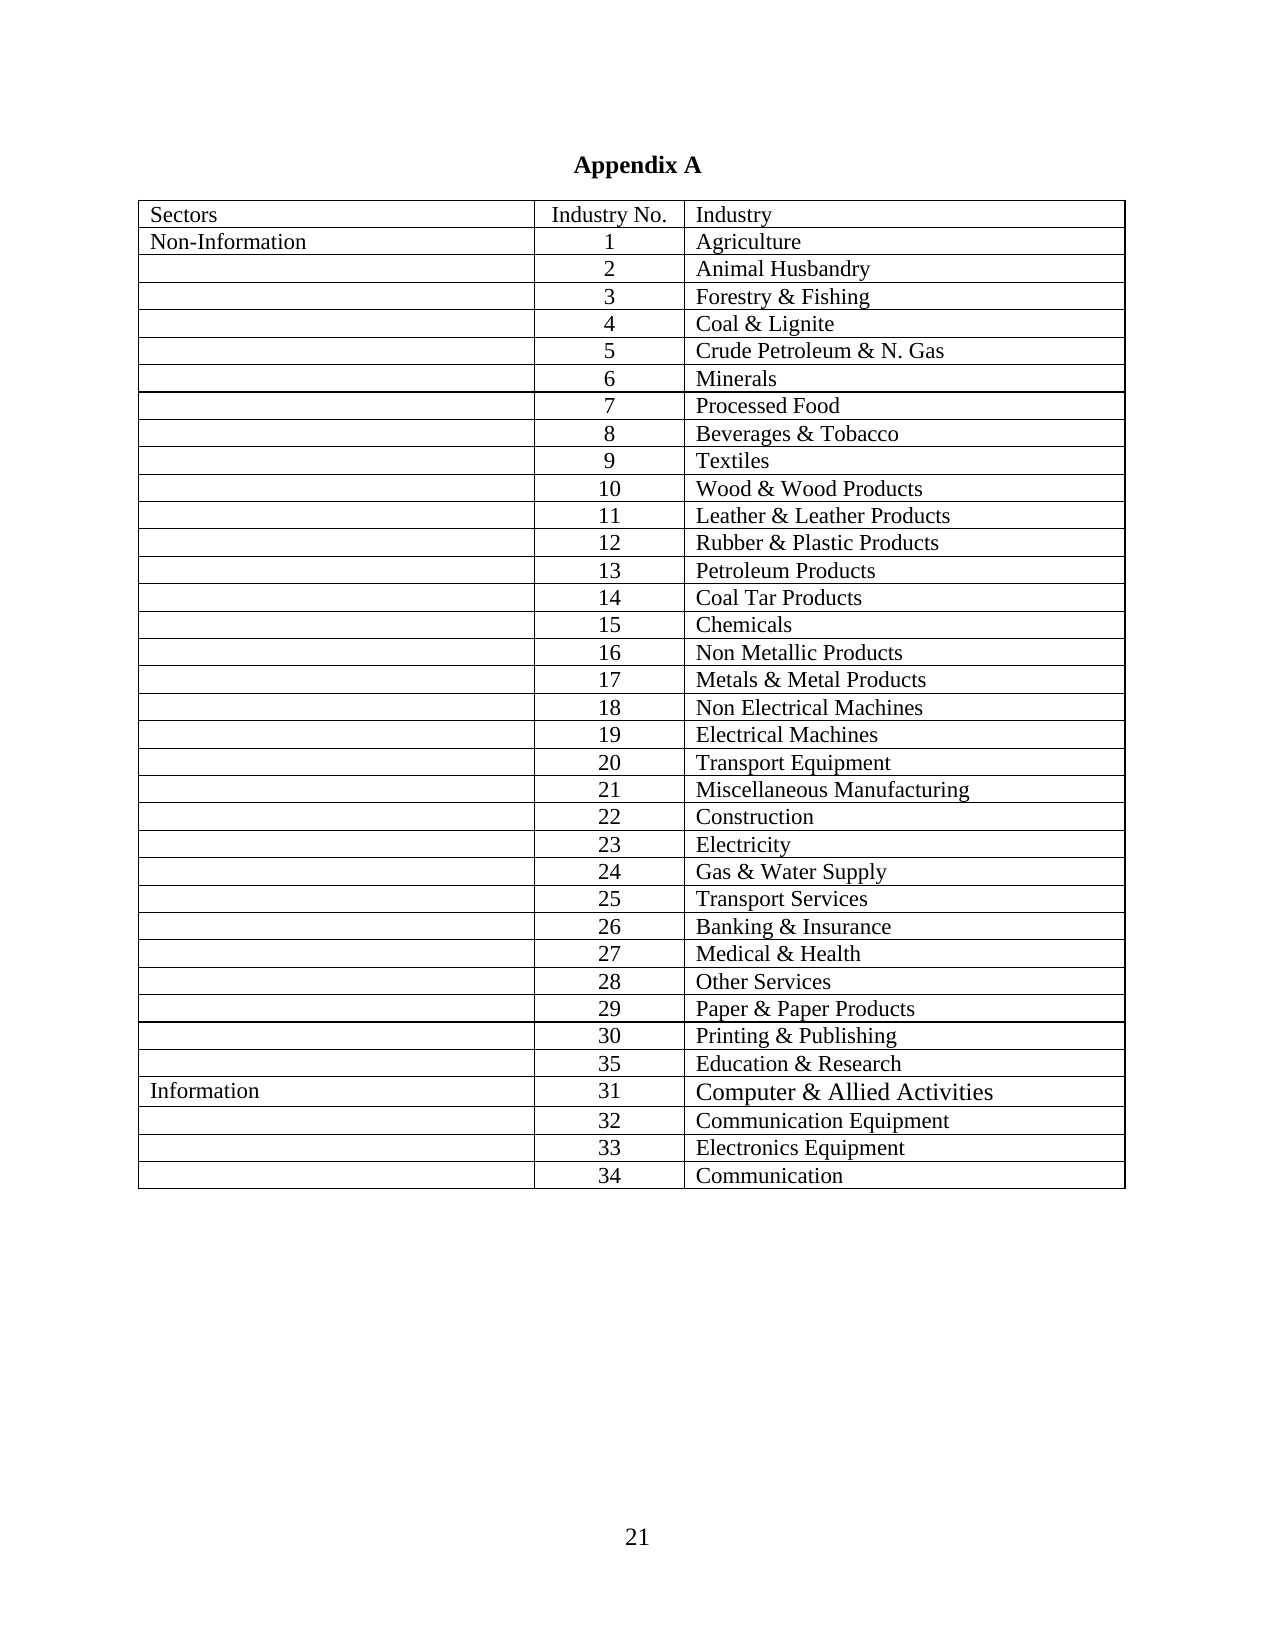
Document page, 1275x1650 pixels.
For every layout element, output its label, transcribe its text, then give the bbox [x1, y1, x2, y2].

table_cell Transport Equipment [685, 749, 1124, 775]
table_cell [139, 502, 534, 528]
table_cell Communication [685, 1162, 1124, 1188]
table_cell Communication Equipment [685, 1107, 1124, 1133]
table_cell Coal Tar Products [685, 584, 1124, 611]
table_cell [139, 612, 534, 638]
table_cell [139, 338, 534, 364]
table_cell [139, 886, 534, 912]
table_cell 6 [535, 365, 684, 391]
table_cell [139, 393, 534, 419]
table_cell Paper & Paper Products [685, 995, 1124, 1021]
table_cell Rubber & Plastic Products [685, 529, 1124, 556]
table_header Industry No. [535, 201, 684, 227]
table_cell 18 [535, 694, 684, 720]
table_cell 17 [535, 666, 684, 693]
table_cell [139, 1107, 534, 1133]
table_cell Gas & Water Supply [685, 858, 1124, 884]
table_cell [139, 1023, 534, 1049]
table_cell Chemicals [685, 612, 1124, 638]
table_cell [139, 694, 534, 720]
table_cell Textiles [685, 447, 1124, 473]
table_cell [139, 420, 534, 446]
table_cell Leather & Leather Products [685, 502, 1124, 528]
table_cell [139, 995, 534, 1021]
table_cell 7 [535, 393, 684, 419]
table_cell 35 [535, 1050, 684, 1076]
table_cell [139, 721, 534, 747]
table_cell Coal & Lignite [685, 310, 1124, 337]
table_cell Other Services [685, 968, 1124, 994]
table_cell Electricity [685, 831, 1124, 857]
table_cell Medical & Health [685, 940, 1124, 967]
table_cell Education & Research [685, 1050, 1124, 1076]
table_cell 31 [535, 1077, 684, 1106]
table_cell Non-Information [139, 228, 534, 254]
table_cell 22 [535, 803, 684, 830]
table_cell 25 [535, 886, 684, 912]
table_cell Metals & Metal Products [685, 666, 1124, 693]
table_cell [139, 283, 534, 309]
table_cell Petroleum Products [685, 557, 1124, 583]
table_cell Transport Services [685, 886, 1124, 912]
table_cell 12 [535, 529, 684, 556]
table_cell 16 [535, 639, 684, 665]
table_cell [139, 968, 534, 994]
table_cell 10 [535, 475, 684, 501]
table_cell [139, 447, 534, 473]
table_cell Electrical Machines [685, 721, 1124, 747]
table_cell [139, 913, 534, 939]
table_cell 8 [535, 420, 684, 446]
table_cell [139, 666, 534, 693]
table_cell 33 [535, 1135, 684, 1161]
table_cell [139, 1162, 534, 1188]
table_cell Non Metallic Products [685, 639, 1124, 665]
table_cell Electronics Equipment [685, 1135, 1124, 1161]
table_cell Beverages & Tobacco [685, 420, 1124, 446]
table_cell Agriculture [685, 228, 1124, 254]
table_cell [139, 1050, 534, 1076]
table_cell 9 [535, 447, 684, 473]
table_cell [139, 831, 534, 857]
table_cell [139, 310, 534, 337]
table_cell Processed Food [685, 393, 1124, 419]
table_cell 26 [535, 913, 684, 939]
table_cell 11 [535, 502, 684, 528]
table_header Sectors [139, 201, 534, 227]
table_cell Printing & Publishing [685, 1023, 1124, 1049]
table_cell 34 [535, 1162, 684, 1188]
table_cell [139, 529, 534, 556]
table_cell [139, 776, 534, 802]
table_cell [139, 639, 534, 665]
table_cell [139, 803, 534, 830]
table_cell [139, 255, 534, 282]
table_cell 28 [535, 968, 684, 994]
table_cell [139, 365, 534, 391]
table_cell Non Electrical Machines [685, 694, 1124, 720]
table_cell Animal Husbandry [685, 255, 1124, 282]
table_cell Computer & Allied Activities [685, 1077, 1124, 1106]
table_cell 2 [535, 255, 684, 282]
table_cell 23 [535, 831, 684, 857]
table_cell Information [139, 1077, 534, 1106]
table_cell [139, 858, 534, 884]
table_cell Wood & Wood Products [685, 475, 1124, 501]
table_cell 3 [535, 283, 684, 309]
table_cell [139, 1135, 534, 1161]
table_cell [139, 475, 534, 501]
table_cell 21 [535, 776, 684, 802]
table_cell [139, 749, 534, 775]
table_cell Construction [685, 803, 1124, 830]
table_cell 15 [535, 612, 684, 638]
table_cell [139, 584, 534, 611]
table_cell 32 [535, 1107, 684, 1133]
table_cell Forestry & Fishing [685, 283, 1124, 309]
table_cell 1 [535, 228, 684, 254]
table_cell 20 [535, 749, 684, 775]
table_cell Crude Petroleum & N. Gas [685, 338, 1124, 364]
table_cell 27 [535, 940, 684, 967]
table_header Industry [685, 201, 1124, 227]
table_cell 14 [535, 584, 684, 611]
table_cell 29 [535, 995, 684, 1021]
table_cell 13 [535, 557, 684, 583]
table_cell [139, 557, 534, 583]
table_cell Miscellaneous Manufacturing [685, 776, 1124, 802]
table_cell Banking & Insurance [685, 913, 1124, 939]
table_cell 4 [535, 310, 684, 337]
table_cell 30 [535, 1023, 684, 1049]
table_cell 24 [535, 858, 684, 884]
table_cell 5 [535, 338, 684, 364]
table_cell 19 [535, 721, 684, 747]
text Appendix A [150, 150, 1125, 179]
table_cell [139, 940, 534, 967]
table_cell Minerals [685, 365, 1124, 391]
